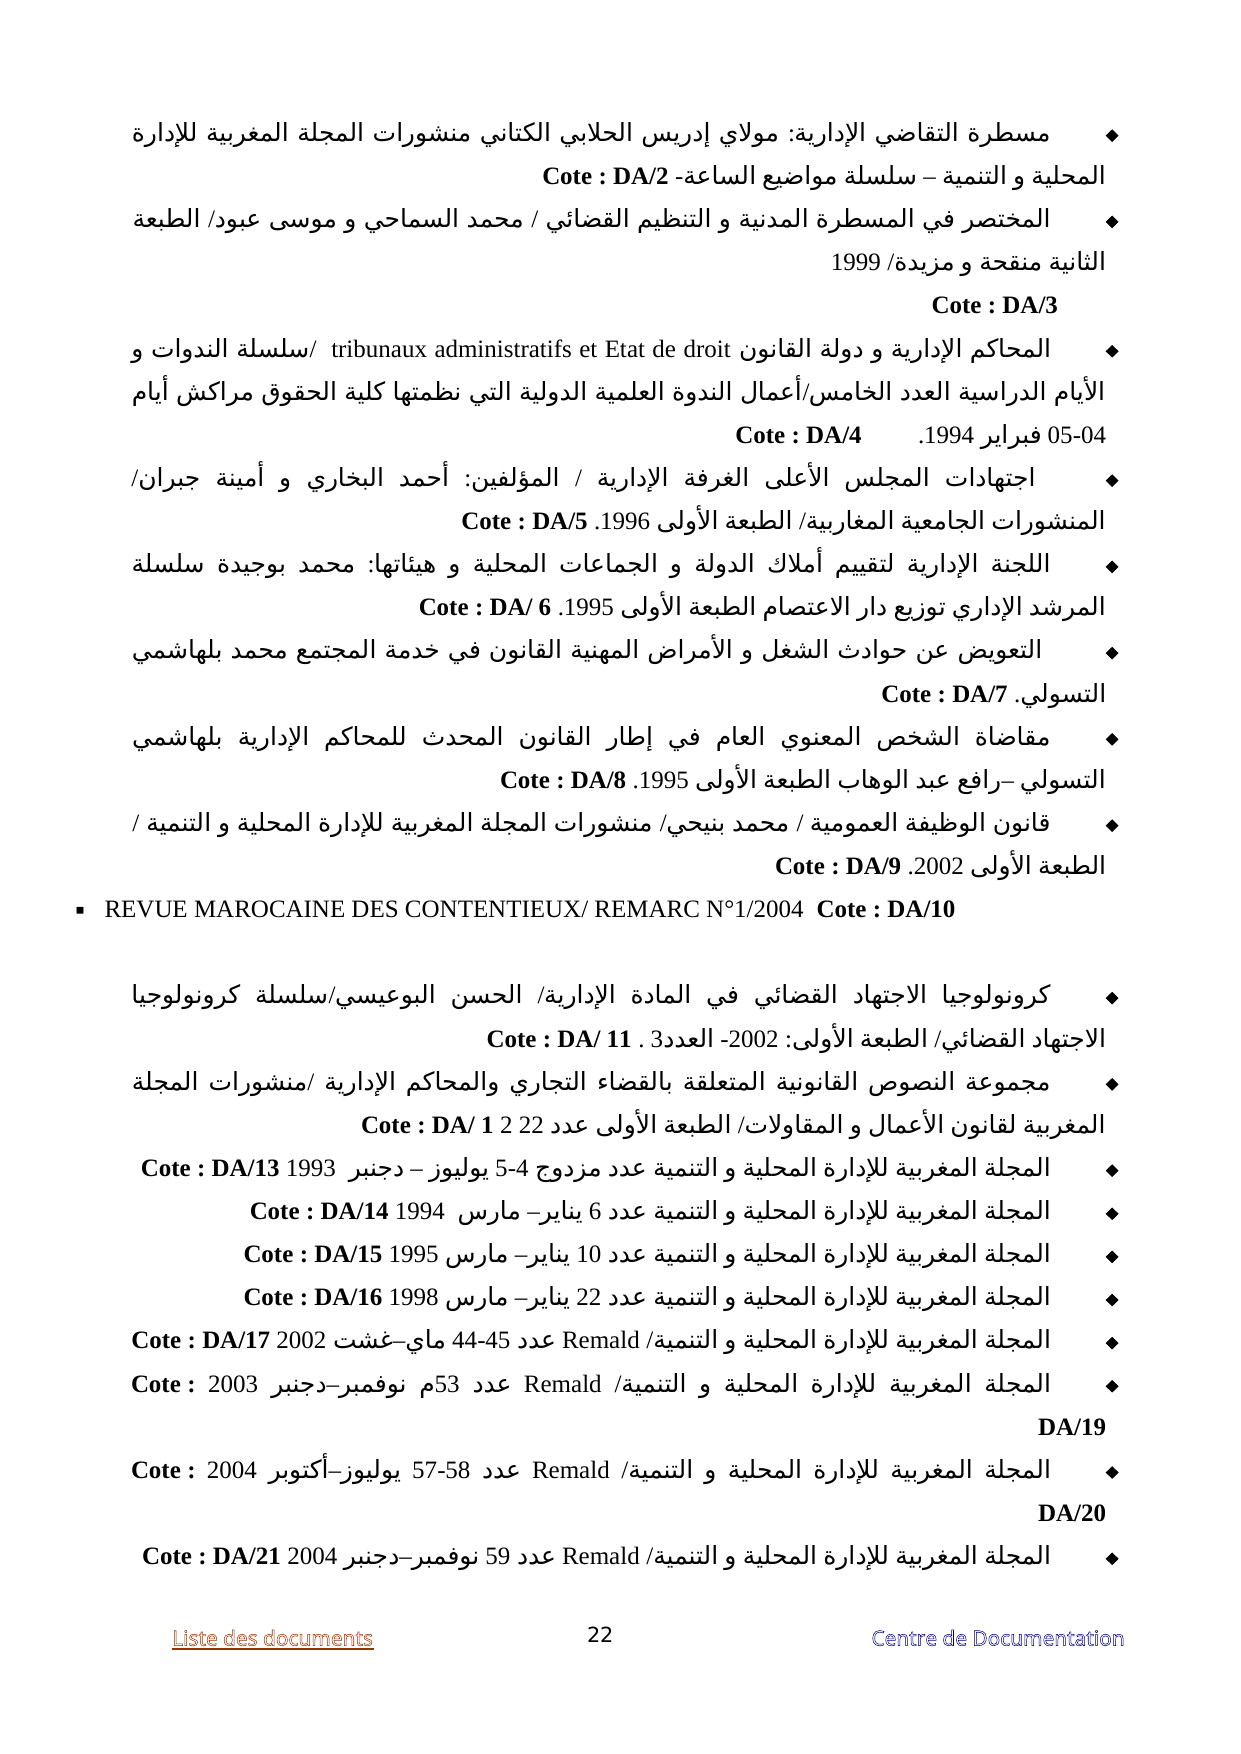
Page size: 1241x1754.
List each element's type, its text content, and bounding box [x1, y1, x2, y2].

list قانون الوظيفة العمومية / محمد بنيحي/ منشورات المجلة المغربية للإدارة المحلية و التنمية / الطبعة الأولى 2002. Cote : DA/9 [131, 808, 1106, 880]
list المجلة المغربية للإدارة المحلية و التنمية/ Remald عدد 53م نوفمبر–دجنبر 2003 Cote : DA/19 [131, 1369, 1106, 1441]
list مقاضاة الشخص المعنوي العام في إطار القانون المحدث للمحاكم الإدارية بلهاشمي التسولي –رافع عبد الوهاب الطبعة الأولى 1995. Cote : DA/8 [131, 722, 1106, 794]
list مسطرة التقاضي الإدارية: مولاي إدريس الحلابي الكتاني منشورات المجلة المغربية للإدارة المحلية و التنمية – سلسلة مواضيع الساعة- Cote : DA/2 [131, 118, 1106, 190]
text Cote : DA/3 [131, 291, 1058, 319]
list المختصر في المسطرة المدنية و التنظيم القضائي / محمد السماحي و موسى عبود/ الطبعة الثانية منقحة و مزيدة/ 1999 [131, 204, 1106, 276]
list المحاكم الإدارية و دولة القانون tribunaux administratifs et Etat de droit /سلسلة الندوات و الأيام الدراسية العدد الخامس/أعمال الندوة العلمية الدولية التي نظمتها كلية الحقوق مراكش أيام 04-05 فبراير 1994. Cote : DA/4 [131, 334, 1106, 449]
list المجلة المغربية للإدارة المحلية و التنمية عدد مزدوج 4-5 يوليوز – دجنبر 1993 Cote : DA/13 [131, 1153, 1106, 1182]
list المجلة المغربية للإدارة المحلية و التنمية/ Remald عدد 59 نوفمبر–دجنبر 2004 Cote : DA/21 [131, 1541, 1106, 1570]
list المجلة المغربية للإدارة المحلية و التنمية عدد 10 يناير– مارس 1995 Cote : DA/15 [131, 1239, 1106, 1268]
list مجموعة النصوص القانونية المتعلقة بالقضاء التجاري والمحاكم الإدارية /منشورات المجلة المغربية لقانون الأعمال و المقاولات/ الطبعة الأولى عدد 22 2 Cote : DA/ 1 [131, 1067, 1106, 1139]
list كرونولوجيا الاجتهاد القضائي في المادة الإدارية/ الحسن البوعيسي/سلسلة كرونولوجيا الاجتهاد القضائي/ الطبعة الأولى: 2002- العدد3 . Cote : DA/ 11 [131, 981, 1106, 1052]
list التعويض عن حوادث الشغل و الأمراض المهنية القانون في خدمة المجتمع محمد بلهاشمي التسولي. Cote : DA/7 [131, 636, 1106, 707]
list اللجنة الإدارية لتقييم أملاك الدولة و الجماعات المحلية و هيئاتها: محمد بوجيدة سلسلة المرشد الإداري توزيع دار الاعتصام الطبعة الأولى 1995. Cote : DA/ 6 [131, 549, 1106, 621]
list المجلة المغربية للإدارة المحلية و التنمية/ Remald عدد 58-57 يوليوز–أكتوبر 2004 Cote : DA/20 [131, 1455, 1106, 1527]
list المجلة المغربية للإدارة المحلية و التنمية عدد 22 يناير– مارس 1998 Cote : DA/16 [131, 1282, 1106, 1311]
list اجتهادات المجلس الأعلى الغرفة الإدارية / المؤلفين: أحمد البخاري و أمينة جبران/ المنشورات الجامعية المغاربية/ الطبعة الأولى 1996. Cote : DA/5 [131, 463, 1106, 535]
list REVUE MAROCAINE DES CONTENTIEUX/ REMARC N°1/2004 Cote : DA/10 [75, 894, 1125, 923]
list المجلة المغربية للإدارة المحلية و التنمية عدد 6 يناير– مارس 1994 Cote : DA/14 [131, 1196, 1106, 1225]
list المجلة المغربية للإدارة المحلية و التنمية/ Remald عدد 45-44 ماي–غشت 2002 Cote : DA/17 [131, 1326, 1106, 1354]
